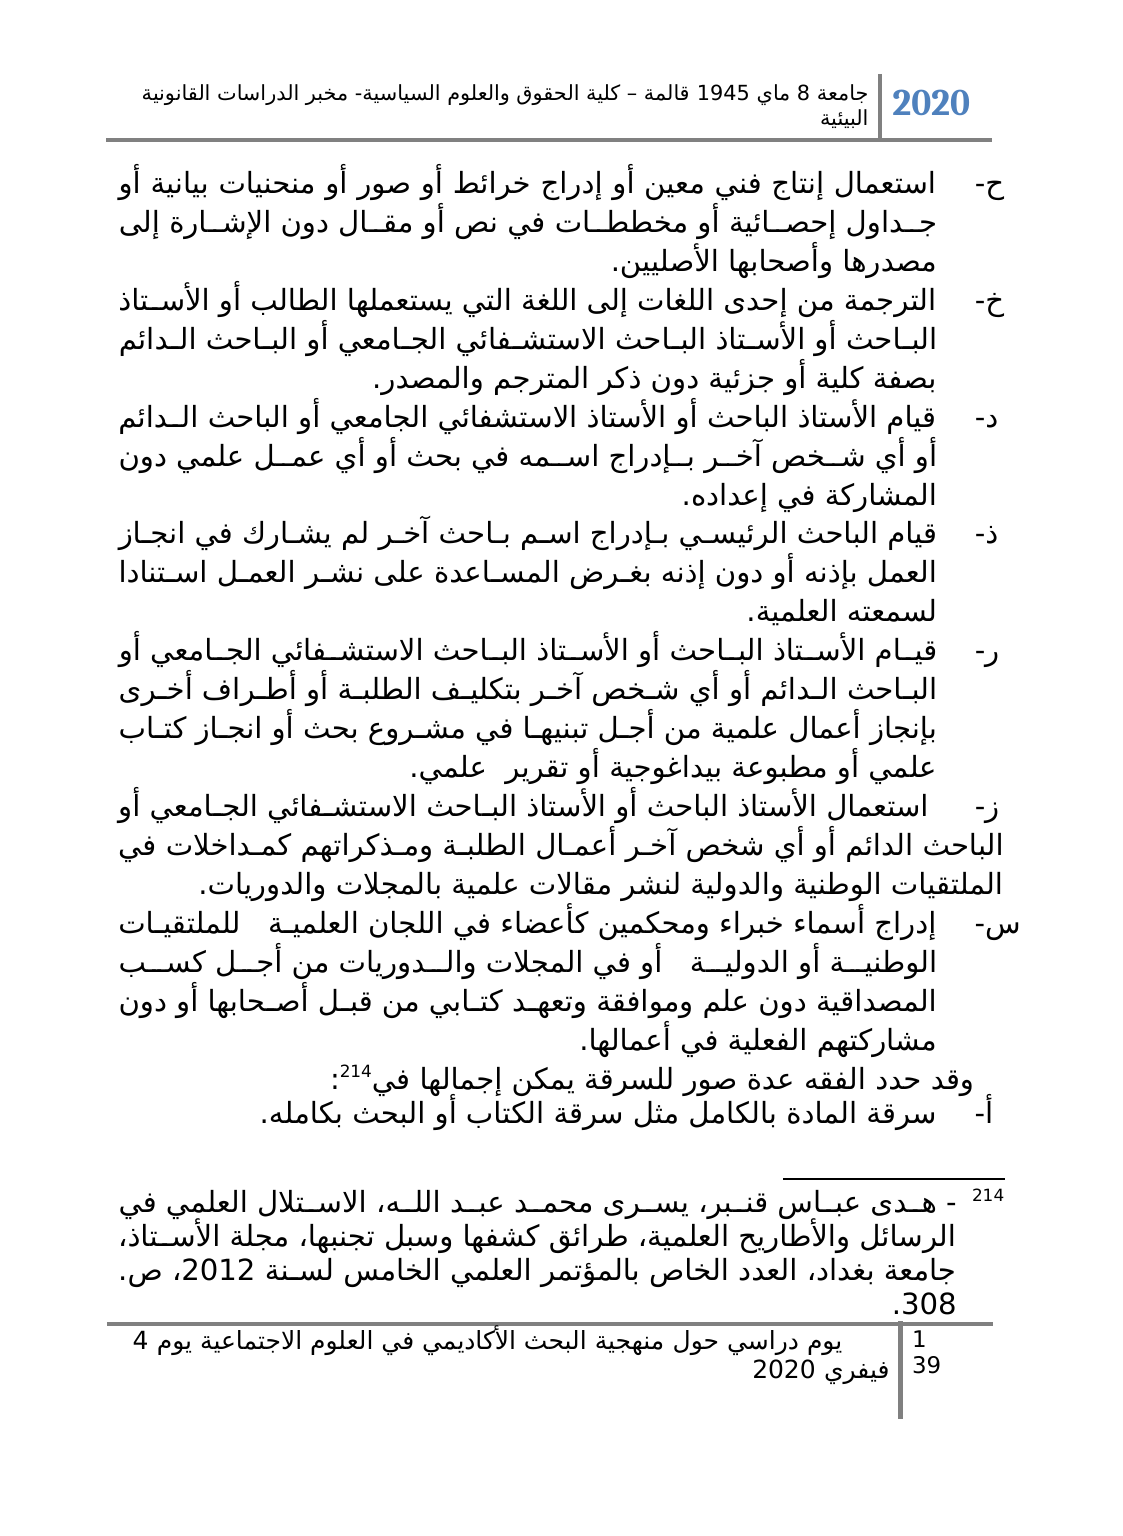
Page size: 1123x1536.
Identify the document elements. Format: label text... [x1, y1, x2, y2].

list استعمال إنتاج فني معين أو إدراج خرائط أو صور أو منحنيات بيانية أو جداول إحصائية أو مخططات في نص أو مقال دون الإشارة إلى مصدرها وأصحابها الأصليين. [118, 166, 974, 278]
list قيام الأستاذ الباحث أو الأستاذ الباحث الاستشفائي الجامعي أو الباحث الدائم أو أي شخص آخر بتكليف الطلبة أو أطراف أخرى بإنجاز أعمال علمية من أجل تبنيها في مشروع بحث أو انجاز كتاب علمي أو مطبوعة بيداغوجية أو تقرير علمي. [118, 634, 974, 784]
list سرقة المادة بالكامل مثل سرقة الكتاب أو البحث بكامله. [118, 1096, 974, 1130]
list الترجمة من إحدى اللغات إلى اللغة التي يستعملها الطالب أو الأستاذ الباحث أو الأستاذ الباحث الاستشفائي الجامعي أو الباحث الدائم بصفة كلية أو جزئية دون ذكر المترجم والمصدر. [118, 283, 974, 395]
list استعمال الأستاذ الباحث أو الأستاذ الباحث الاستشفائي الجامعي أو الباحث الدائم أو أي شخص آخر أعمال الطلبة ومذكراتهم كمداخلات في الملتقيات الوطنية والدولية لنشر مقالات علمية بالمجلات والدوريات. [118, 789, 1004, 901]
list قيام الأستاذ الباحث أو الأستاذ الاستشفائي الجامعي أو الباحث الدائم أو أي شخص آخر بإدراج اسمه في بحث أو أي عمل علمي دون المشاركة في إعداده. [118, 400, 974, 512]
list إدراج أسماء خبراء ومحكمين كأعضاء في اللجان العلمية للملتقيات الوطنية أو الدولية أو في المجلات والدوريات من أجل كسب المصداقية دون علم وموافقة وتعهد كتابي من قبل أصحابها أو دون مشاركتهم الفعلية في أعمالها. [118, 906, 974, 1057]
list قيام الباحث الرئيسي بإدراج اسم باحث آخر لم يشارك في انجاز العمل بإذنه أو دون إذنه بغرض المساعدة على نشر العمل استنادا لسمعته العلمية. [118, 517, 974, 629]
list وقد حدد الفقه عدة صور للسرقة يمكن إجمالها في: [118, 1062, 1004, 1096]
